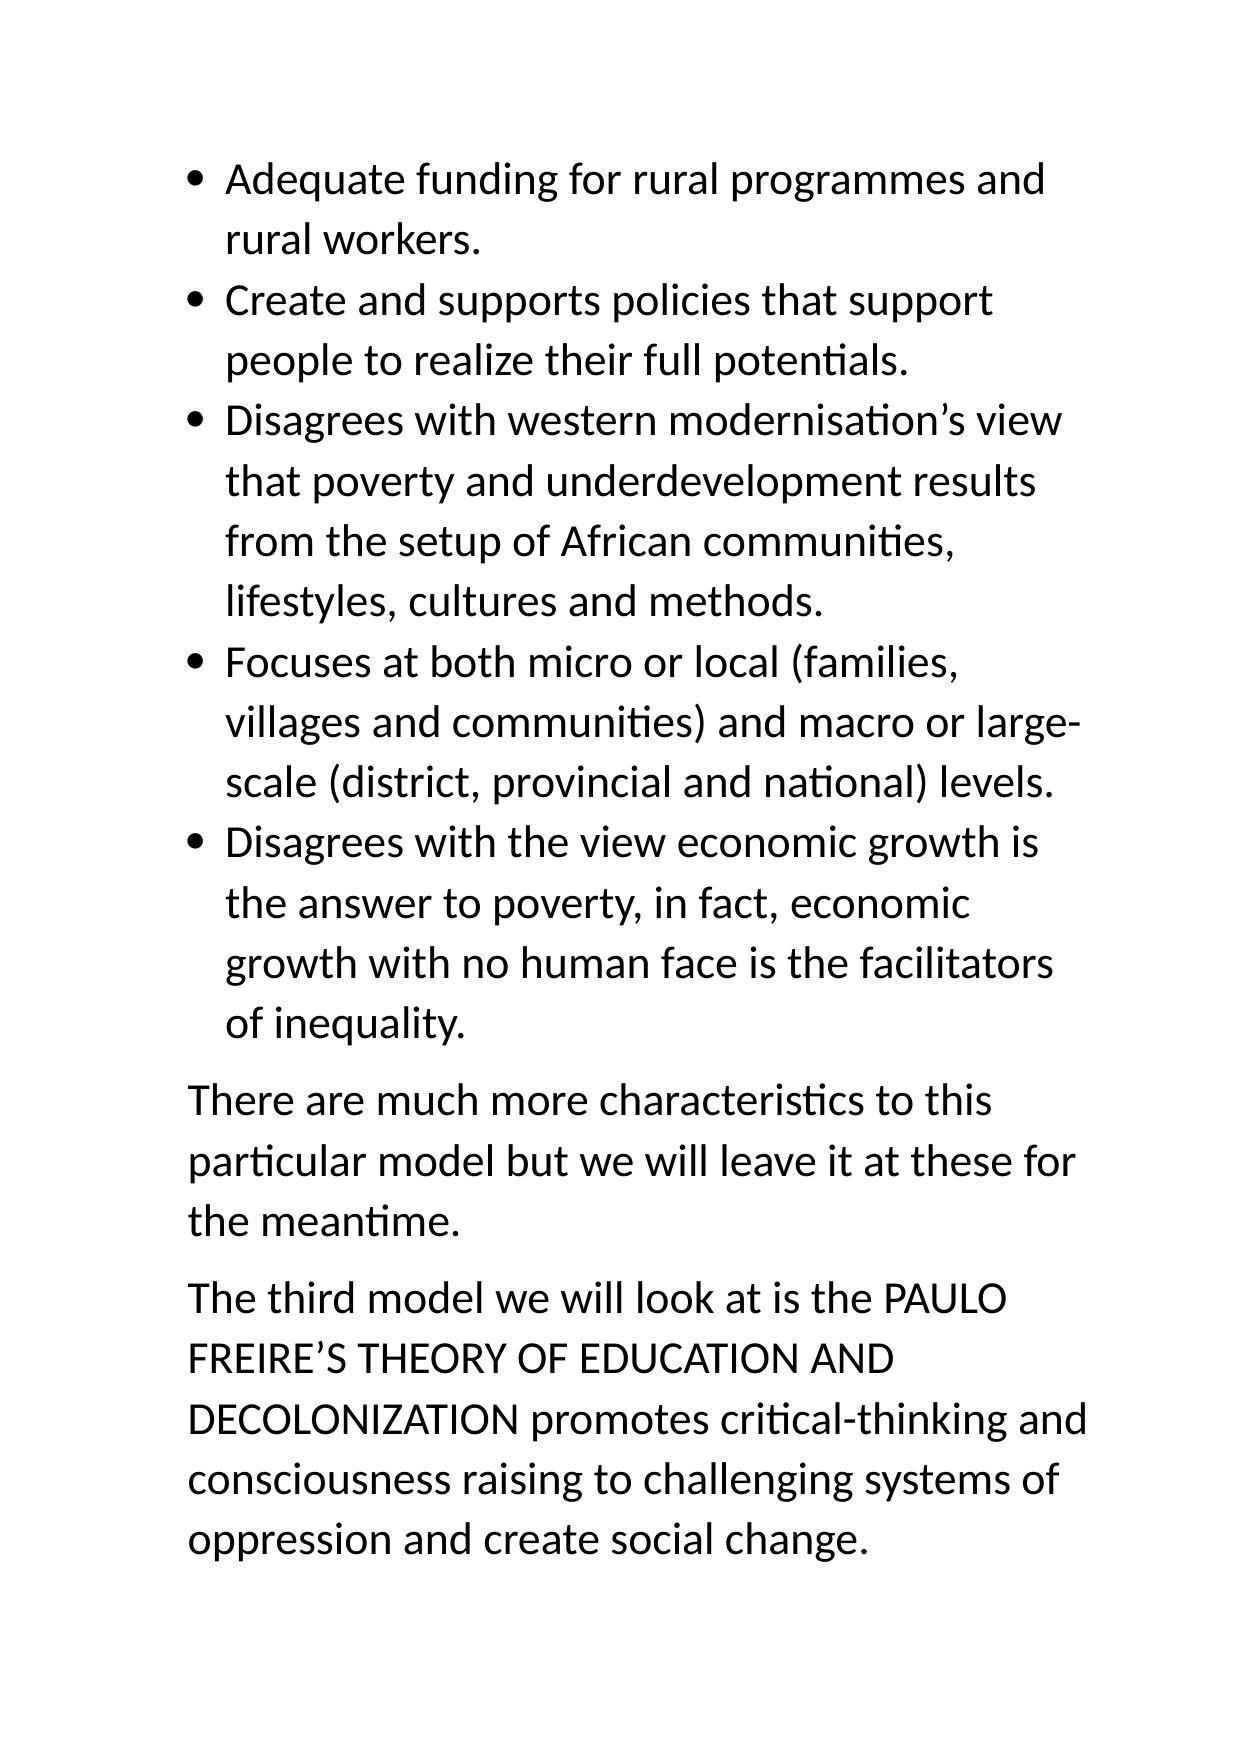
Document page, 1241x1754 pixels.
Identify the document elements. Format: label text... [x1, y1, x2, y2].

list Create and supports policies that support people to realize their full potentials. [187, 271, 1090, 387]
list Disagrees with the view economic growth is the answer to poverty, in fact, economic growth with no human face is the facilitators of inequality. [187, 813, 1090, 1050]
text The third model we will look at is the PAULO FREIRE’S THEORY OF EDUCATION AND DECOLONIZATION promotes critical-thinking and consciousness raising to challenging systems of oppression and create social change. [187, 1269, 1090, 1566]
list Disagrees with western modernisation’s view that poverty and underdevelopment results from the setup of African communities, lifestyles, cultures and methods. [187, 391, 1090, 628]
list Focuses at both micro or local (families, villages and communities) and macro or large-scale (district, provincial and national) levels. [187, 632, 1090, 809]
list Adequate funding for rural programmes and rural workers. [187, 150, 1090, 266]
text There are much more characteristics to this particular model but we will leave it at these for the meantime. [187, 1071, 1090, 1248]
